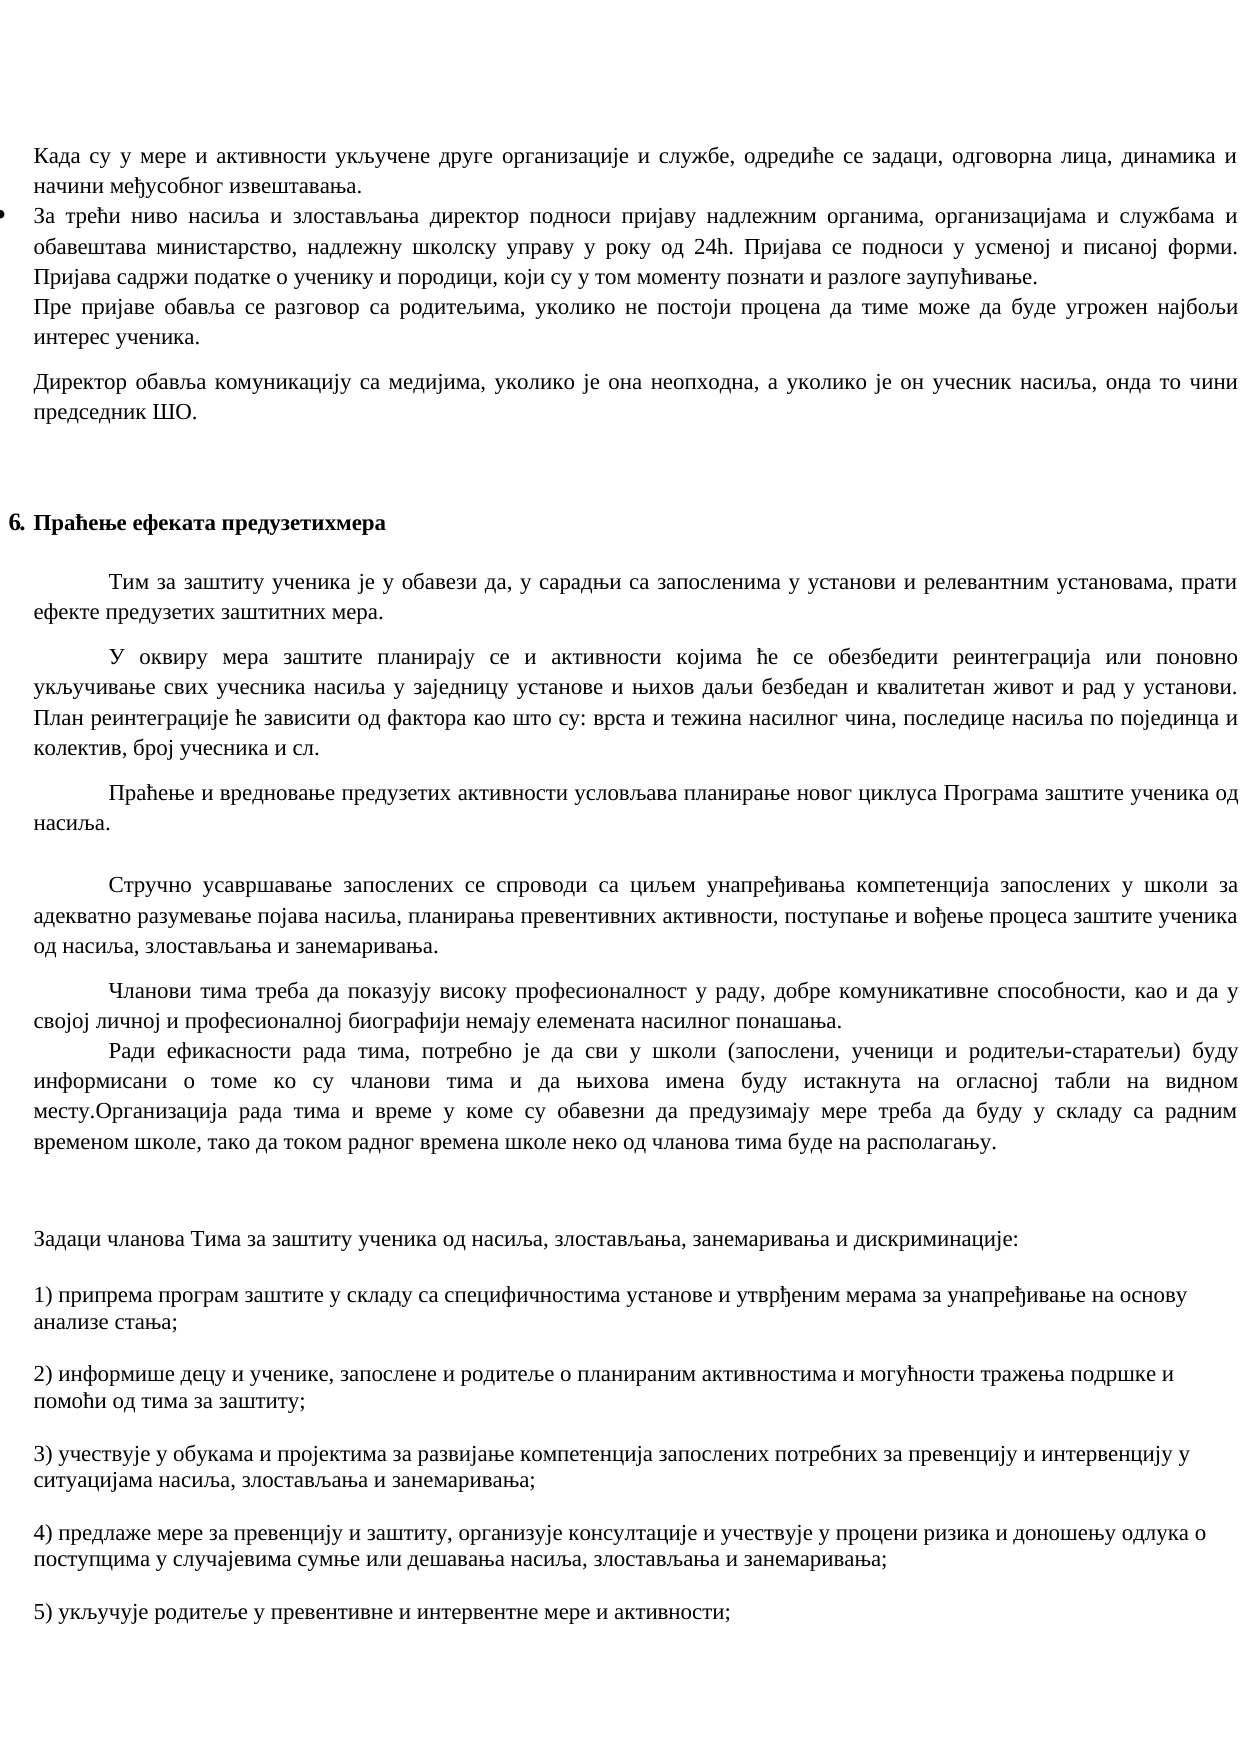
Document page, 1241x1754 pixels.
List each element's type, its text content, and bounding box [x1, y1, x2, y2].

text 2) информише децу и ученике, запослене и родитеље о планираним активностима и могућности тражења подршке и помоћи од тима за заштиту; [33, 1361, 1240, 1413]
text Ради ефикасности рада тима, потребно је да сви у школи (запослени, ученици и родитељи-старатељи) буду информисани о томе ко су чланови тима и да њихова имена буду истакнута на огласној табли на видном месту.Организација рада тима и време у коме су обавезни да предузимају мере треба да буду у складу са радним временом школе, тако да током радног времена школе неко од чланова тима буде на располагању. [33, 1037, 1240, 1154]
subtitle Задаци чланова Тима за заштиту ученика од насиља, злостављања, занемаривања и дискриминације: [33, 1225, 1240, 1251]
list Праћење ефеката предузетихмера [8, 507, 1240, 536]
text У оквиру мера заштите планирају се и активности којима ће се обезбедити реинтеграција или поновно укључивање свих учесника насиља у заједницу установе и њихов даљи безбедан и квалитетан живот и рад у установи. План реинтеграције ће зависити од фактора као што су: врста и тежина насилног чина, последице насиља по појединца и колектив, број учесника и сл. [33, 643, 1240, 760]
text Праћење и вредновање предузетих активности условљава планирање новог циклуса Програма заштите ученика од насиља. [33, 779, 1240, 835]
text Директор обавља комуникацију са медијима, уколико је она неопходна, а уколико је он учесник насиља, онда то чини председник ШО. [33, 368, 1240, 425]
text Тим за заштиту ученика је у обавези да, у сарадњи са запосленима у установи и релевантним установама, прати ефекте предузетих заштитних мера. [33, 568, 1240, 625]
text 3) учествује у обукама и пројектима за развијање компетенција запослених потребних за превенцију и интервенцију у ситуацијама насиља, злостављања и занемаривања; [33, 1439, 1240, 1492]
text 4) предлаже мере за превенцију и заштиту, организује консултације и учествује у процени ризика и доношењу одлука о поступцима у случајевима сумње или дешавања насиља, злостављања и занемаривања; [33, 1519, 1240, 1571]
text Стручно усавршавање запослених се спроводи са циљем унапређивања компетенција запослених у школи за адекватно разумевање појава насиља, планирања превентивних активности, поступање и вођење процеса заштите ученика од насиља, злостављања и занемаривања. [33, 871, 1240, 958]
text Чланови тима треба да показују високу професионалност у раду, добре комуникативне способности, као и да у својој личној и професионалној биографији немају елемената насилног понашања. [33, 977, 1240, 1033]
text Када су у мере и активности укључене друге организације и службе, одредиће се задаци, одговорна лица, динамика и начини међусобног извештавања. [33, 142, 1240, 198]
text 5) укључује родитеље у превентивне и интервентне мере и активности; [33, 1598, 1240, 1624]
text Пре пријаве обавља се разговор са родитељима, уколико не постоји процена да тиме може да буде угрожен најбољи интерес ученика. [33, 293, 1240, 350]
text 1) припрема програм заштите у складу са специфичностима установе и утврђеним мерама за унапређивање на основу анализе стања; [33, 1281, 1240, 1334]
list За трећи ниво насиља и злостављања директор подноси пријаву надлежним органима, организацијама и службама и обавештава министарство, надлежну школску управу у року од 24h. Пријава се подноси у усменој и писаној форми. Пријава садржи податке о ученику и породици, који су у том моменту познати и разлоге заупућивање. [0, 202, 1240, 289]
